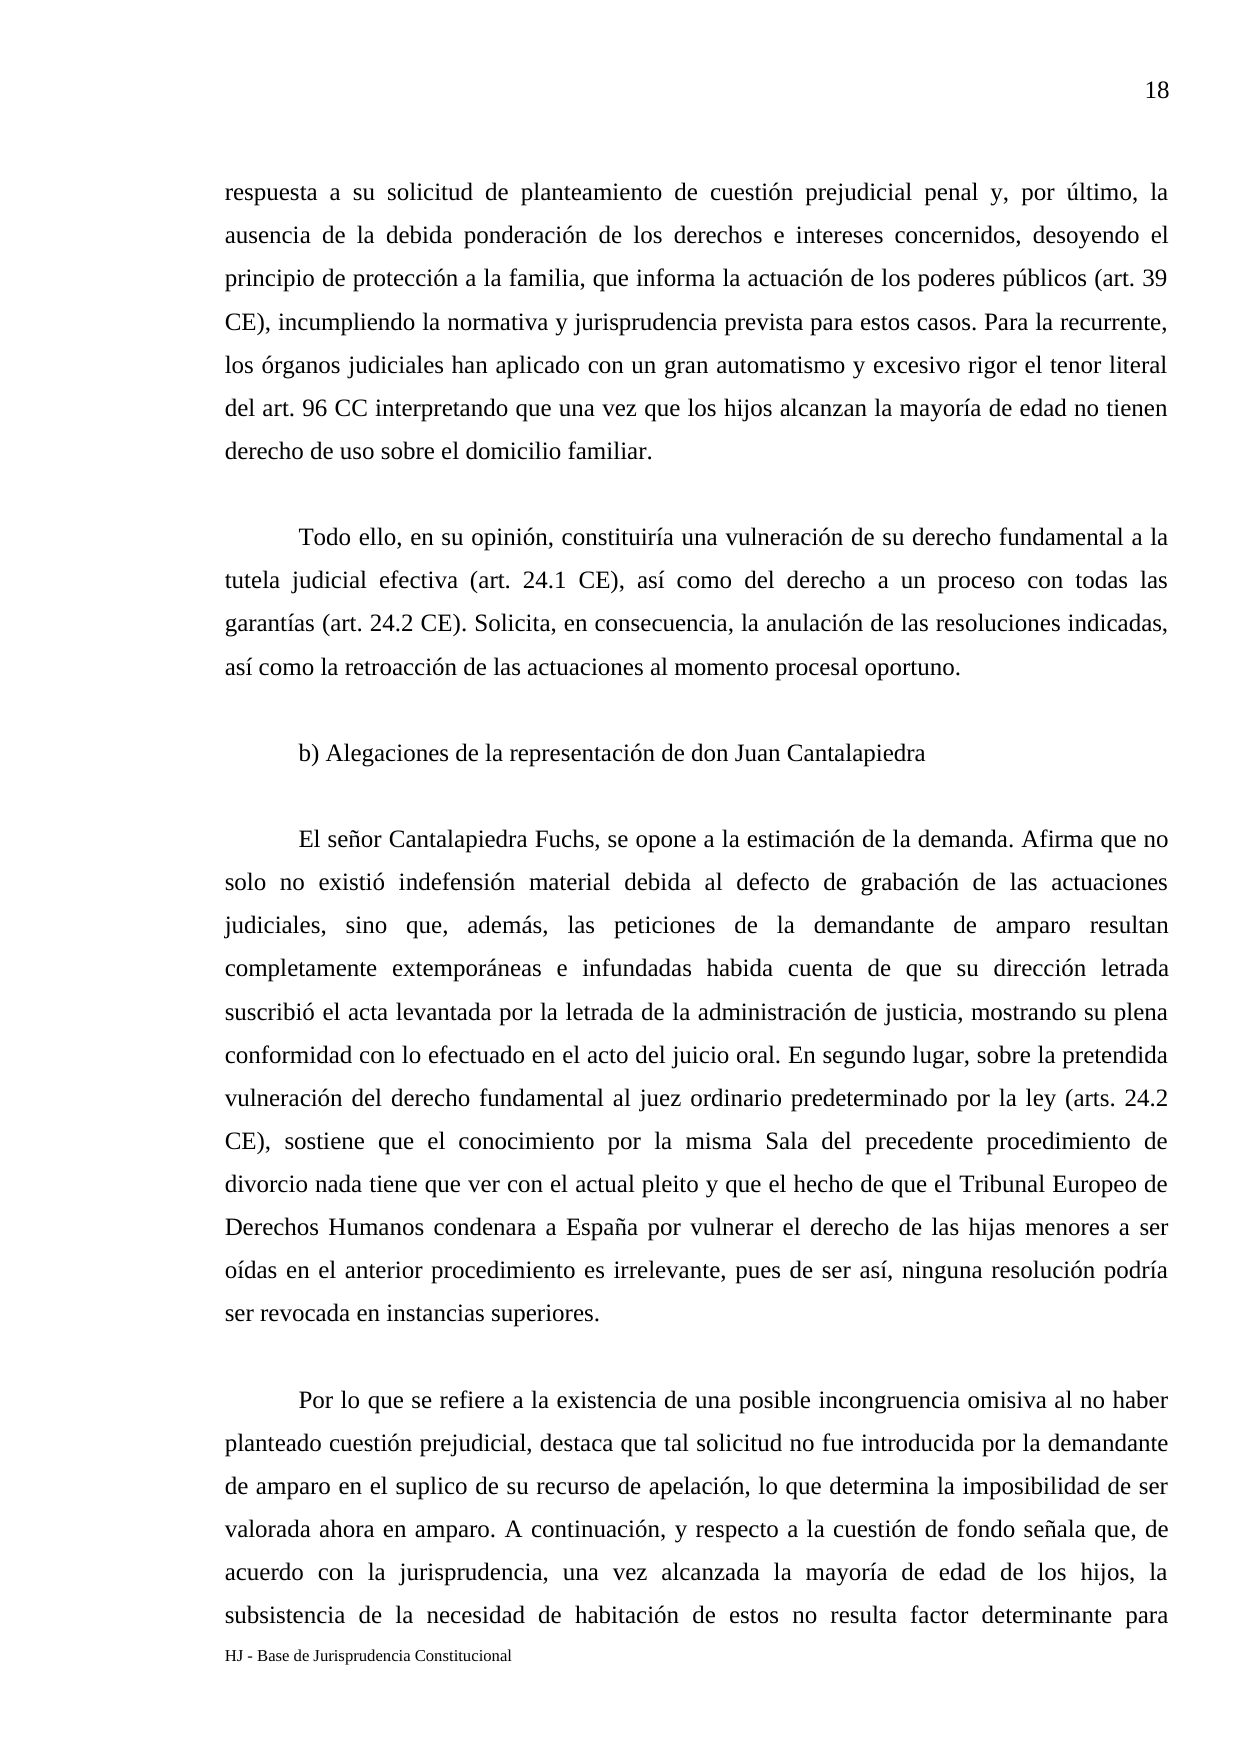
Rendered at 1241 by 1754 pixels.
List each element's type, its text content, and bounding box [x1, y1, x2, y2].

text b) Alegaciones de la representación de don Juan Cantalapiedra [224, 738, 1169, 767]
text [224, 1385, 1169, 1629]
text El señor Cantalapiedra Fuchs, se opone a la estimación de la demanda. Afirma que no solo no existió indefensión material debida al defecto de grabación de las actuaciones judiciales, sino que, además, las peticiones de la demandante de amparo resultan completamente extemporáneas e infundadas habida cuenta de que su dirección letrada suscribió el acta levantada por la letrada de la administración de justicia, mostrando su plena conformidad con lo efectuado en el acto del juicio oral. En segundo lugar, sobre la pretendida vulneración del derecho fundamental al juez ordinario predeterminado por la ley (arts. 24.2 CE), sostiene que el conocimiento por la misma Sala del precedente procedimiento de divorcio nada tiene que ver con el actual pleito y que el hecho de que el Tribunal Europeo de Derechos Humanos condenara a España por vulnerar el derecho de las hijas menores a ser oídas en el anterior procedimiento es irrelevante, pues de ser así, ninguna resolución podría ser revocada en instancias superiores. [224, 824, 1169, 1327]
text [224, 177, 1169, 465]
text Todo ello, en su opinión, constituiría una vulneración de su derecho fundamental a la tutela judicial efectiva (art. 24.1 CE), así como del derecho a un proceso con todas las garantías (art. 24.2 CE). Solicita, en consecuencia, la anulación de las resoluciones indicadas, así como la retroacción de las actuaciones al momento procesal oportuno. [224, 522, 1169, 680]
